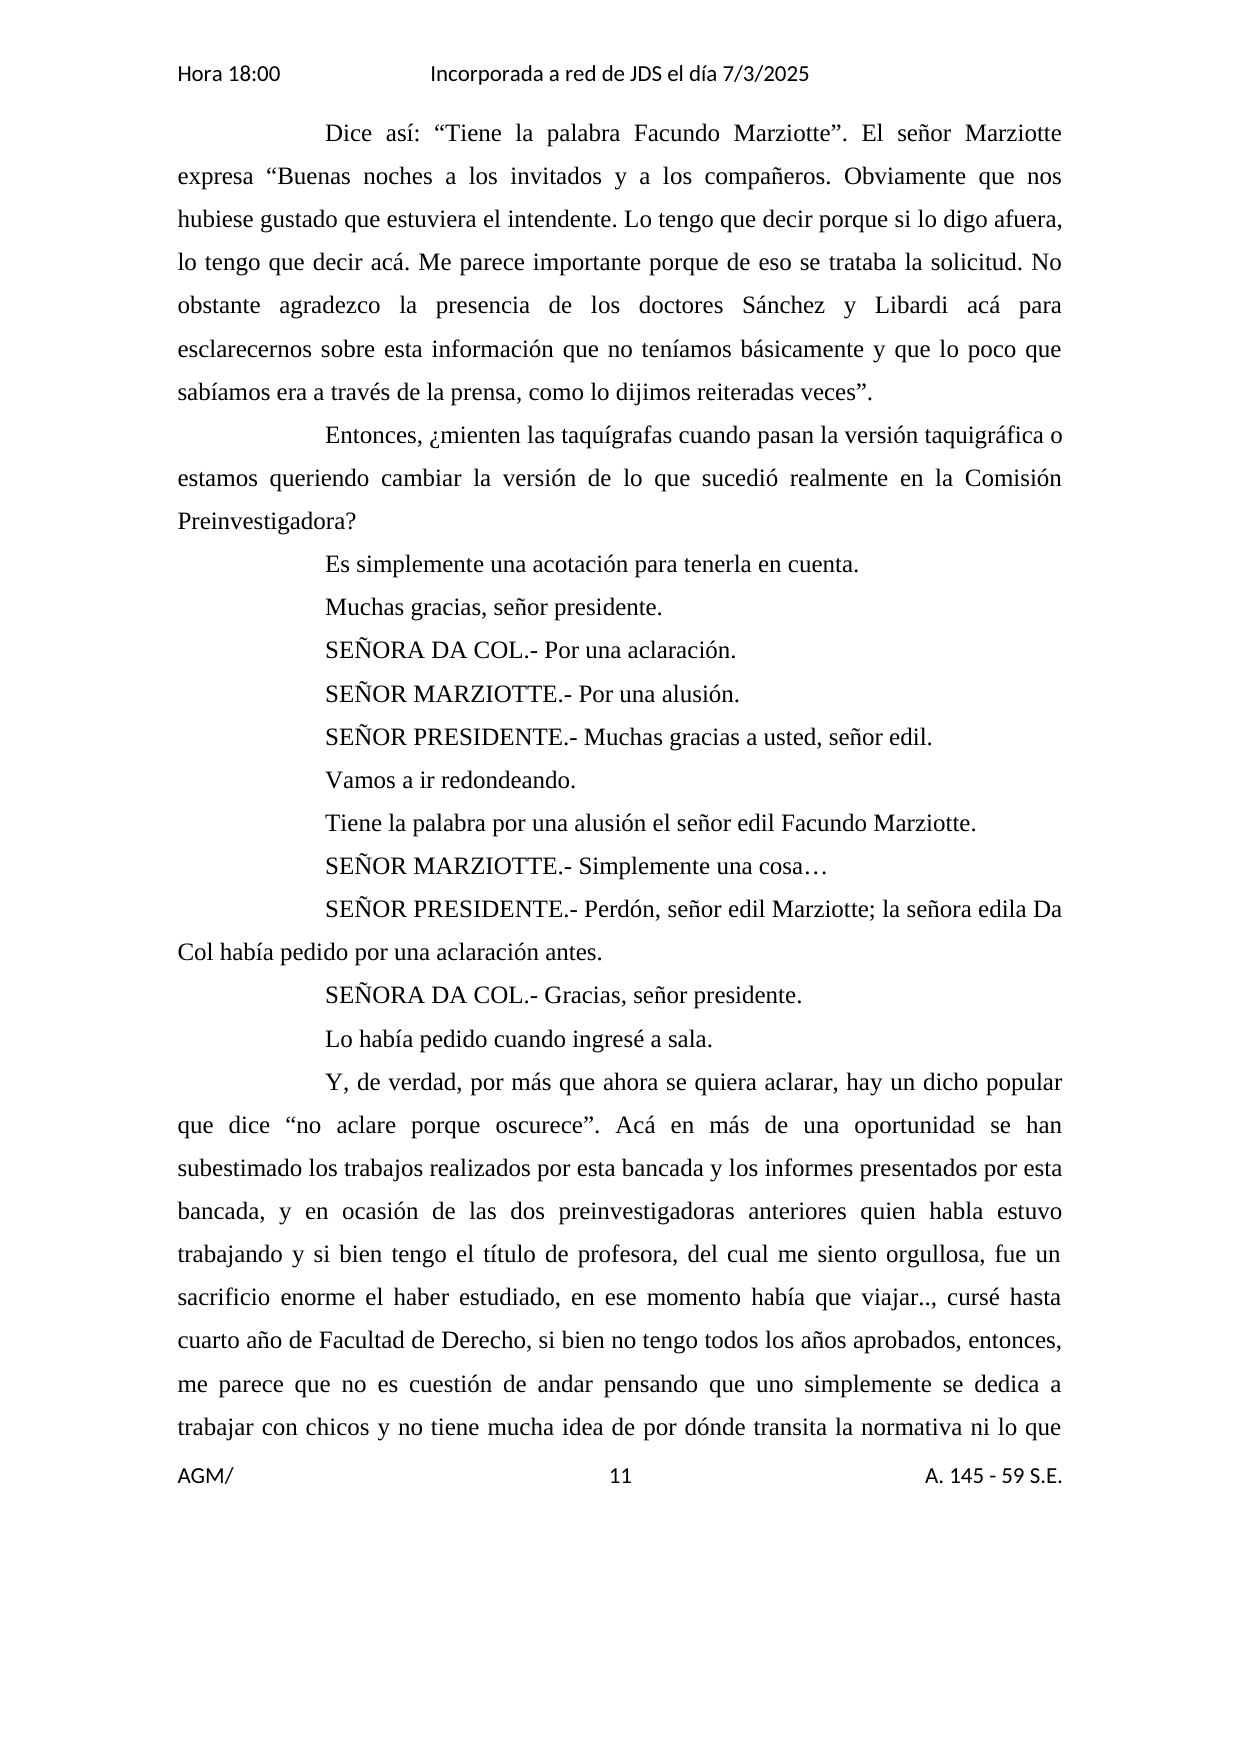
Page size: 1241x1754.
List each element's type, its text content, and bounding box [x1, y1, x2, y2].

text SEÑOR MARZIOTTE.- Simplemente una cosa… [177, 851, 1063, 880]
text Vamos a ir redondeando. [177, 765, 1063, 794]
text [177, 1067, 1063, 1441]
text SEÑOR PRESIDENTE.- Perdón, señor edil Marziotte; la señora edila Da Col había pedido por una aclaración antes. [177, 894, 1063, 966]
text SEÑORA DA COL.- Gracias, señor presidente. [177, 981, 1063, 1009]
text Tiene la palabra por una alusión el señor edil Facundo Marziotte. [177, 808, 1063, 837]
text Es simplemente una acotación para tenerla en cuenta. [177, 549, 1063, 578]
text Entonces, ¿mienten las taquígrafas cuando pasan la versión taquigráfica o estamos queriendo cambiar la versión de lo que sucedió realmente en la Comisión Preinvestigadora? [177, 420, 1063, 535]
text SEÑOR MARZIOTTE.- Por una alusión. [177, 679, 1063, 707]
text SEÑOR PRESIDENTE.- Muchas gracias a usted, señor edil. [177, 722, 1063, 751]
text Lo había pedido cuando ingresé a sala. [177, 1024, 1063, 1052]
text Dice así: “Tiene la palabra Facundo Marziotte”. El señor Marziotte expresa “Buenas noches a los invitados y a los compañeros. Obviamente que nos hubiese gustado que estuviera el intendente. Lo tengo que decir porque si lo digo afuera, lo tengo que decir acá. Me parece importante porque de eso se trataba la solicitud. No obstante agradezco la presencia de los doctores Sánchez y Libardi acá para esclarecernos sobre esta información que no teníamos básicamente y que lo poco que sabíamos era a través de la prensa, como lo dijimos reiteradas veces”. [177, 118, 1063, 406]
text Muchas gracias, señor presidente. [177, 592, 1063, 621]
text SEÑORA DA COL.- Por una aclaración. [177, 636, 1063, 664]
